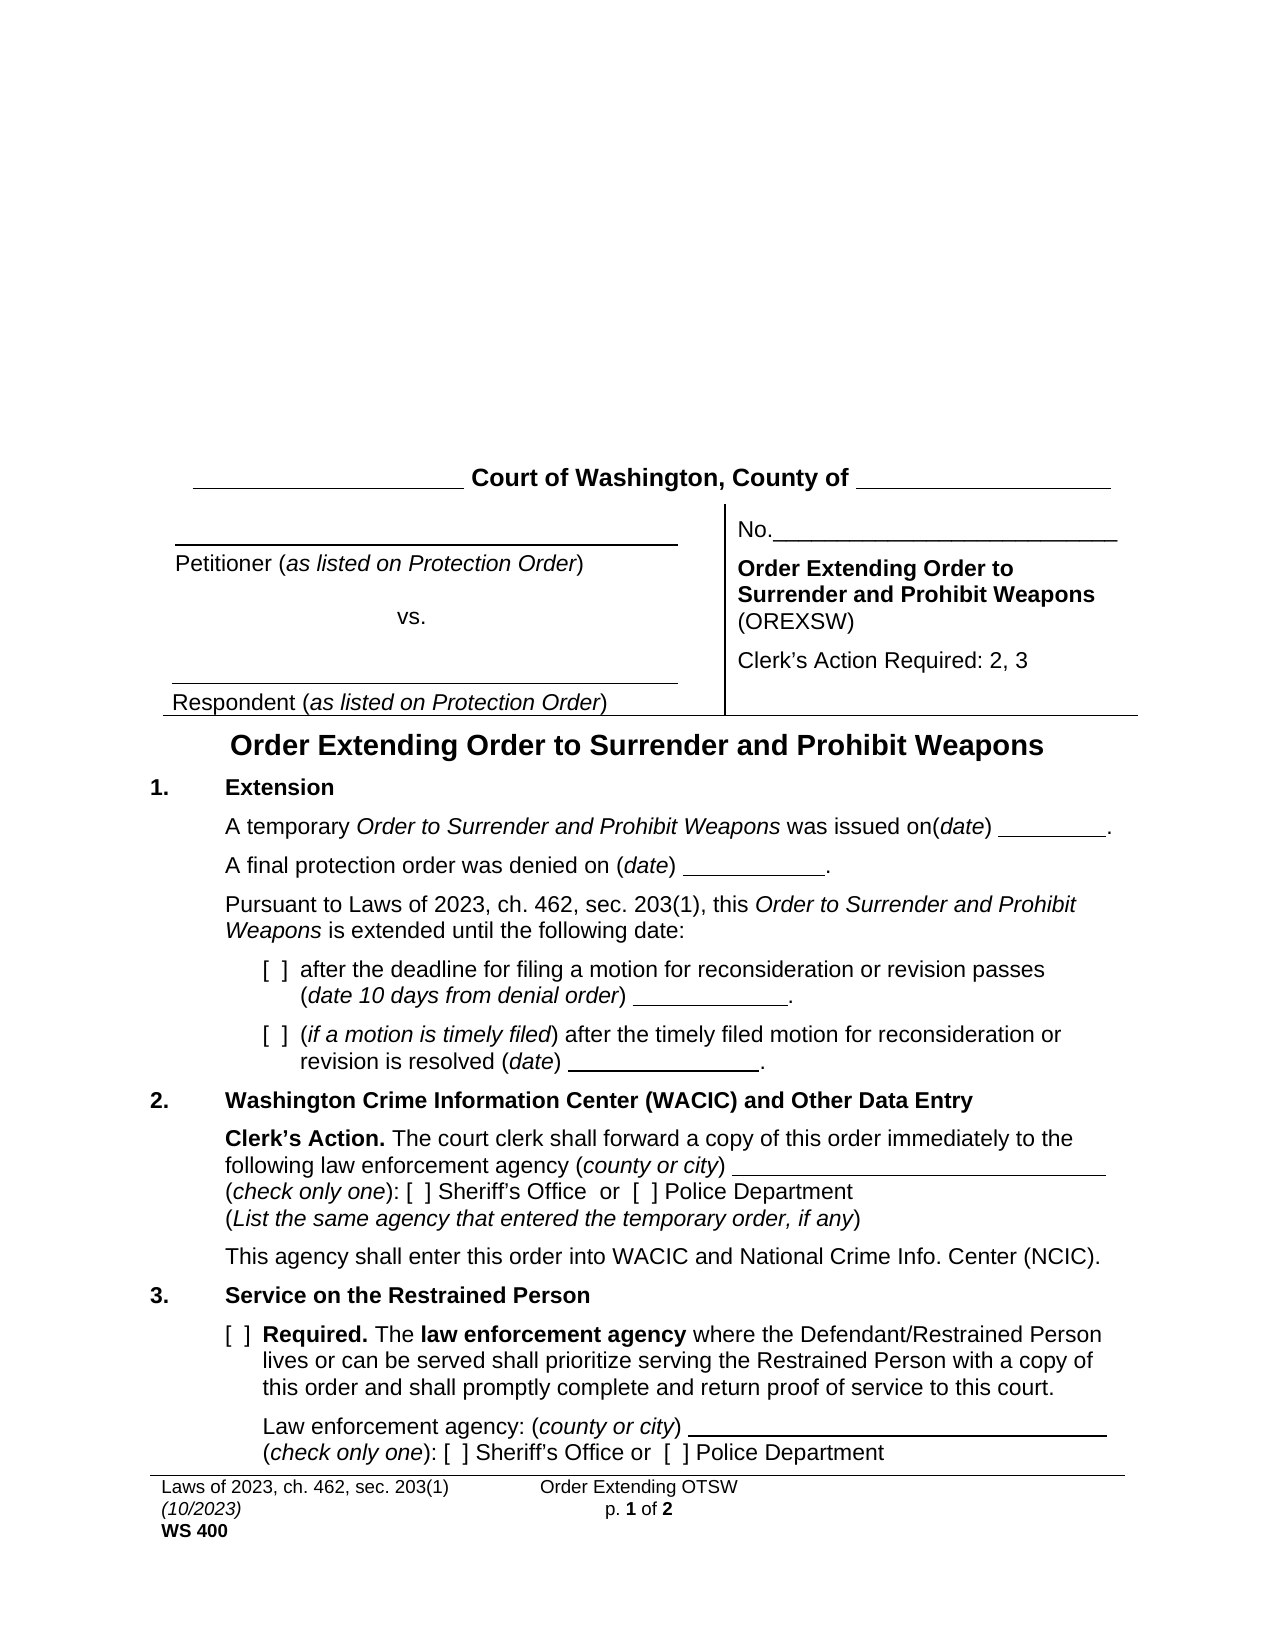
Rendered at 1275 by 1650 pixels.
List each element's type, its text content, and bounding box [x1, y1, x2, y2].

list 3. Service on the Restrained Person [150, 1282, 1125, 1308]
text Court of Washington, County of [178, 462, 1125, 491]
table_header Petitioner (as listed on Protection Order) vs. Respondent (as listed on Protection Order) [163, 504, 724, 715]
list Extension [150, 774, 1125, 801]
text Law enforcement agency: (county or city) (check only one): [ ] Sheriff’s Office or [ ] Police Department [262, 1413, 1125, 1465]
list 2. Washington Crime Information Center (WACIC) and Other Data Entry [150, 1087, 1125, 1113]
text Pursuant to Laws of 2023, ch. 462, sec. 203(1), this Order to Surrender and Prohibit Weapons is extended until the following date: [225, 891, 1125, 944]
text A temporary Order to Surrender and Prohibit Weapons was issued on(date) . [150, 813, 1125, 839]
text A final protection order was denied on (date) . [225, 852, 1125, 878]
table_header No.___________________________ Order Extending Order to Surrender and Prohibit Weapons (OREXSW) Clerk’s Action Required: 2, 3 [726, 504, 1137, 715]
text [ ] Required. The law enforcement agency where the Defendant/Restrained Person lives or can be served shall prioritize serving the Restrained Person with a copy of this order and shall promptly complete and return proof of service to this court. [225, 1321, 1125, 1400]
text [ ] after the deadline for filing a motion for reconsideration or revision passes (date 10 days from denial order) . [262, 956, 1125, 1009]
text Clerk’s Action. The court clerk shall forward a copy of this order immediately to the following law enforcement agency (county or city) (check only one): [ ] Sheriff’s Office or [ ] Police Department (List the same agency that entered the temporary order, if any) [225, 1125, 1125, 1231]
text This agency shall enter this order into WACIC and National Crime Info. Center (NCIC). [225, 1243, 1125, 1270]
text Order Extending Order to Surrender and Prohibit Weapons [150, 728, 1125, 762]
text [ ] (if a motion is timely filed) after the timely filed motion for reconsideration or revision is resolved (date) . [262, 1021, 1125, 1074]
